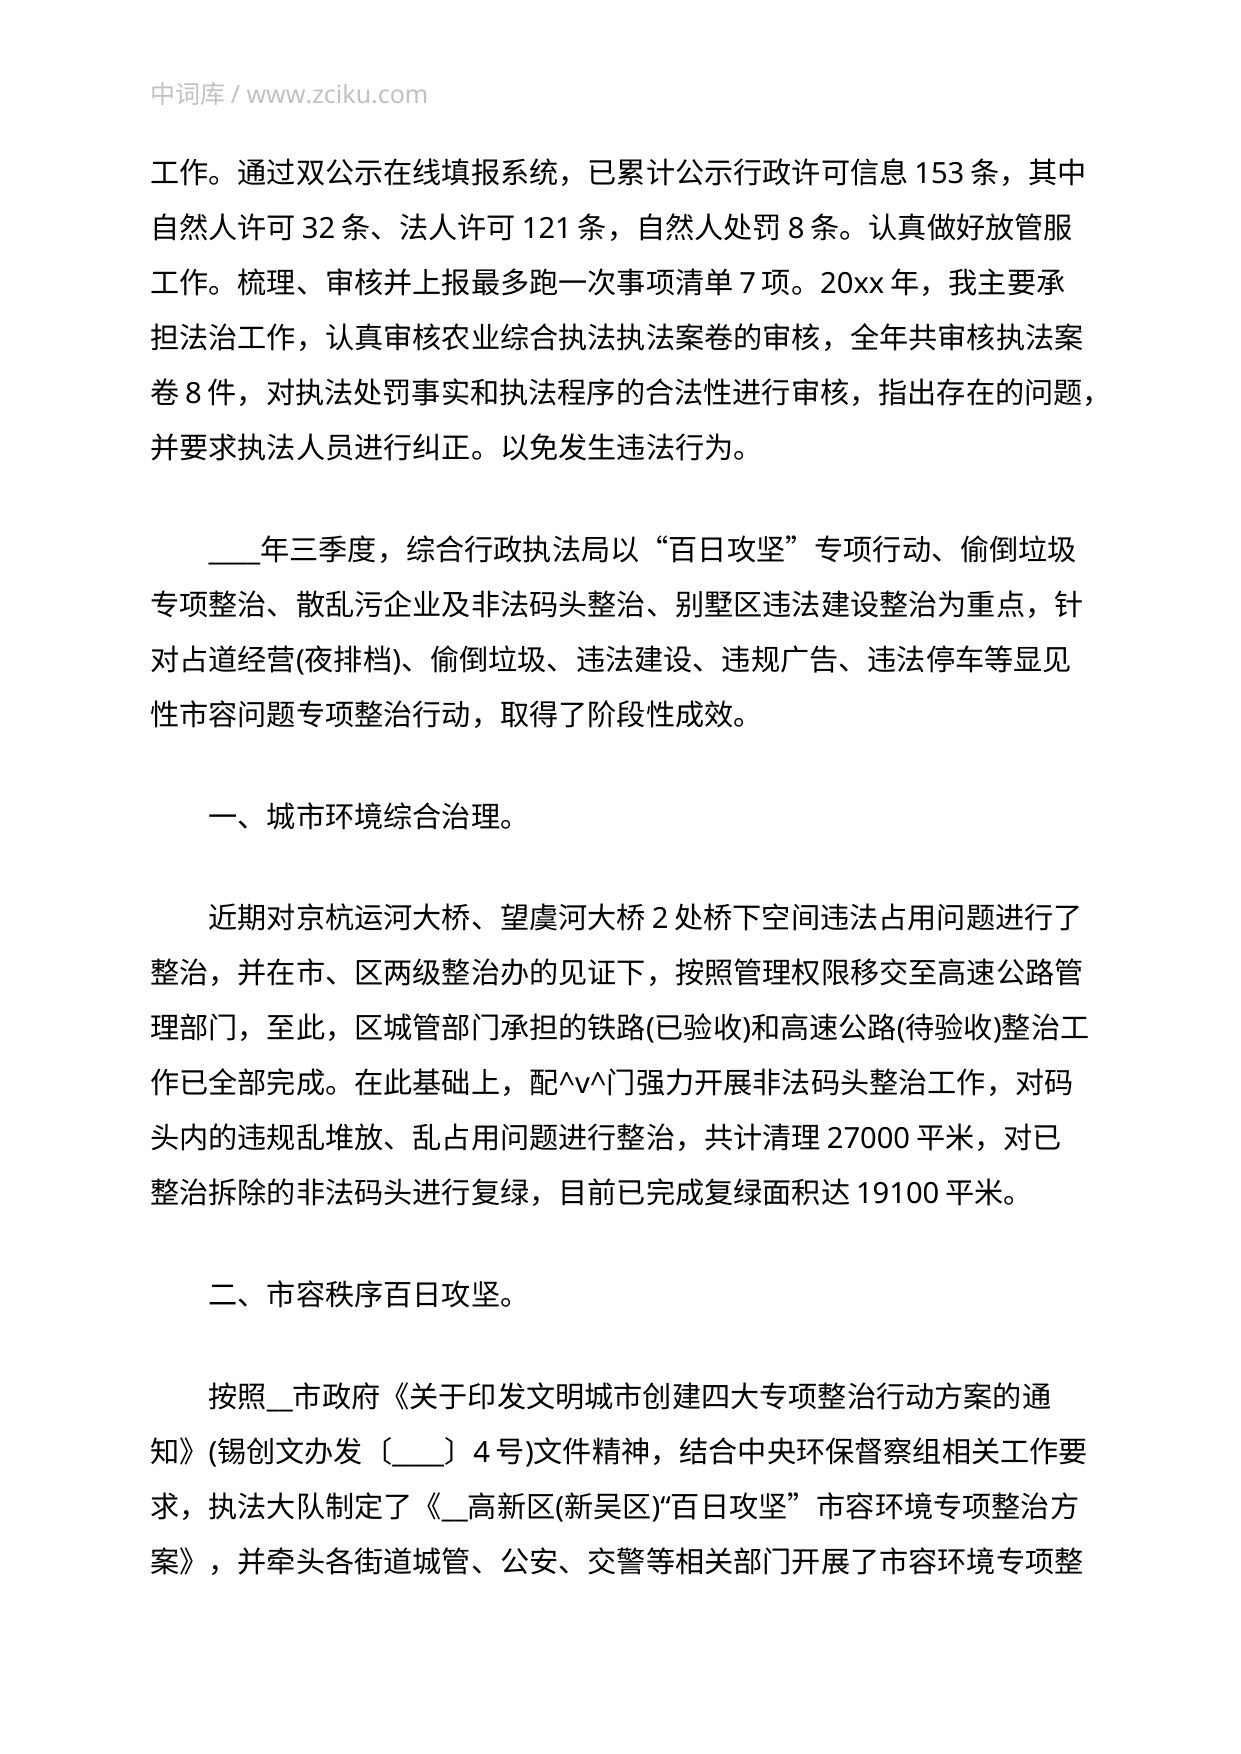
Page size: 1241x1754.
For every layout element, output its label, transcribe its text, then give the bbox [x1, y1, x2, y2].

text 二、市容秩序百日攻坚。 [150, 1272, 1090, 1314]
text ____年三季度，综合行政执法局以“百日攻坚”专项行动、偷倒垃圾专项整治、散乱污企业及非法码头整治、别墅区违法建设整治为重点，针对占道经营(夜排档)、偷倒垃圾、违法建设、违规广告、违法停车等显见性市容问题专项整治行动，取得了阶段性成效。 [150, 527, 1090, 734]
text 一、城市环境综合治理。 [150, 793, 1090, 836]
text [150, 150, 1090, 467]
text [150, 1374, 1090, 1581]
text 近期对京杭运河大桥、望虞河大桥2处桥下空间违法占用问题进行了整治，并在市、区两级整治办的见证下，按照管理权限移交至高速公路管理部门，至此，区城管部门承担的铁路(已验收)和高速公路(待验收)整治工作已全部完成。在此基础上，配^v^门强力开展非法码头整治工作，对码头内的违规乱堆放、乱占用问题进行整治，共计清理27000平米，对已整治拆除的非法码头进行复绿，目前已完成复绿面积达19100平米。 [150, 895, 1090, 1212]
